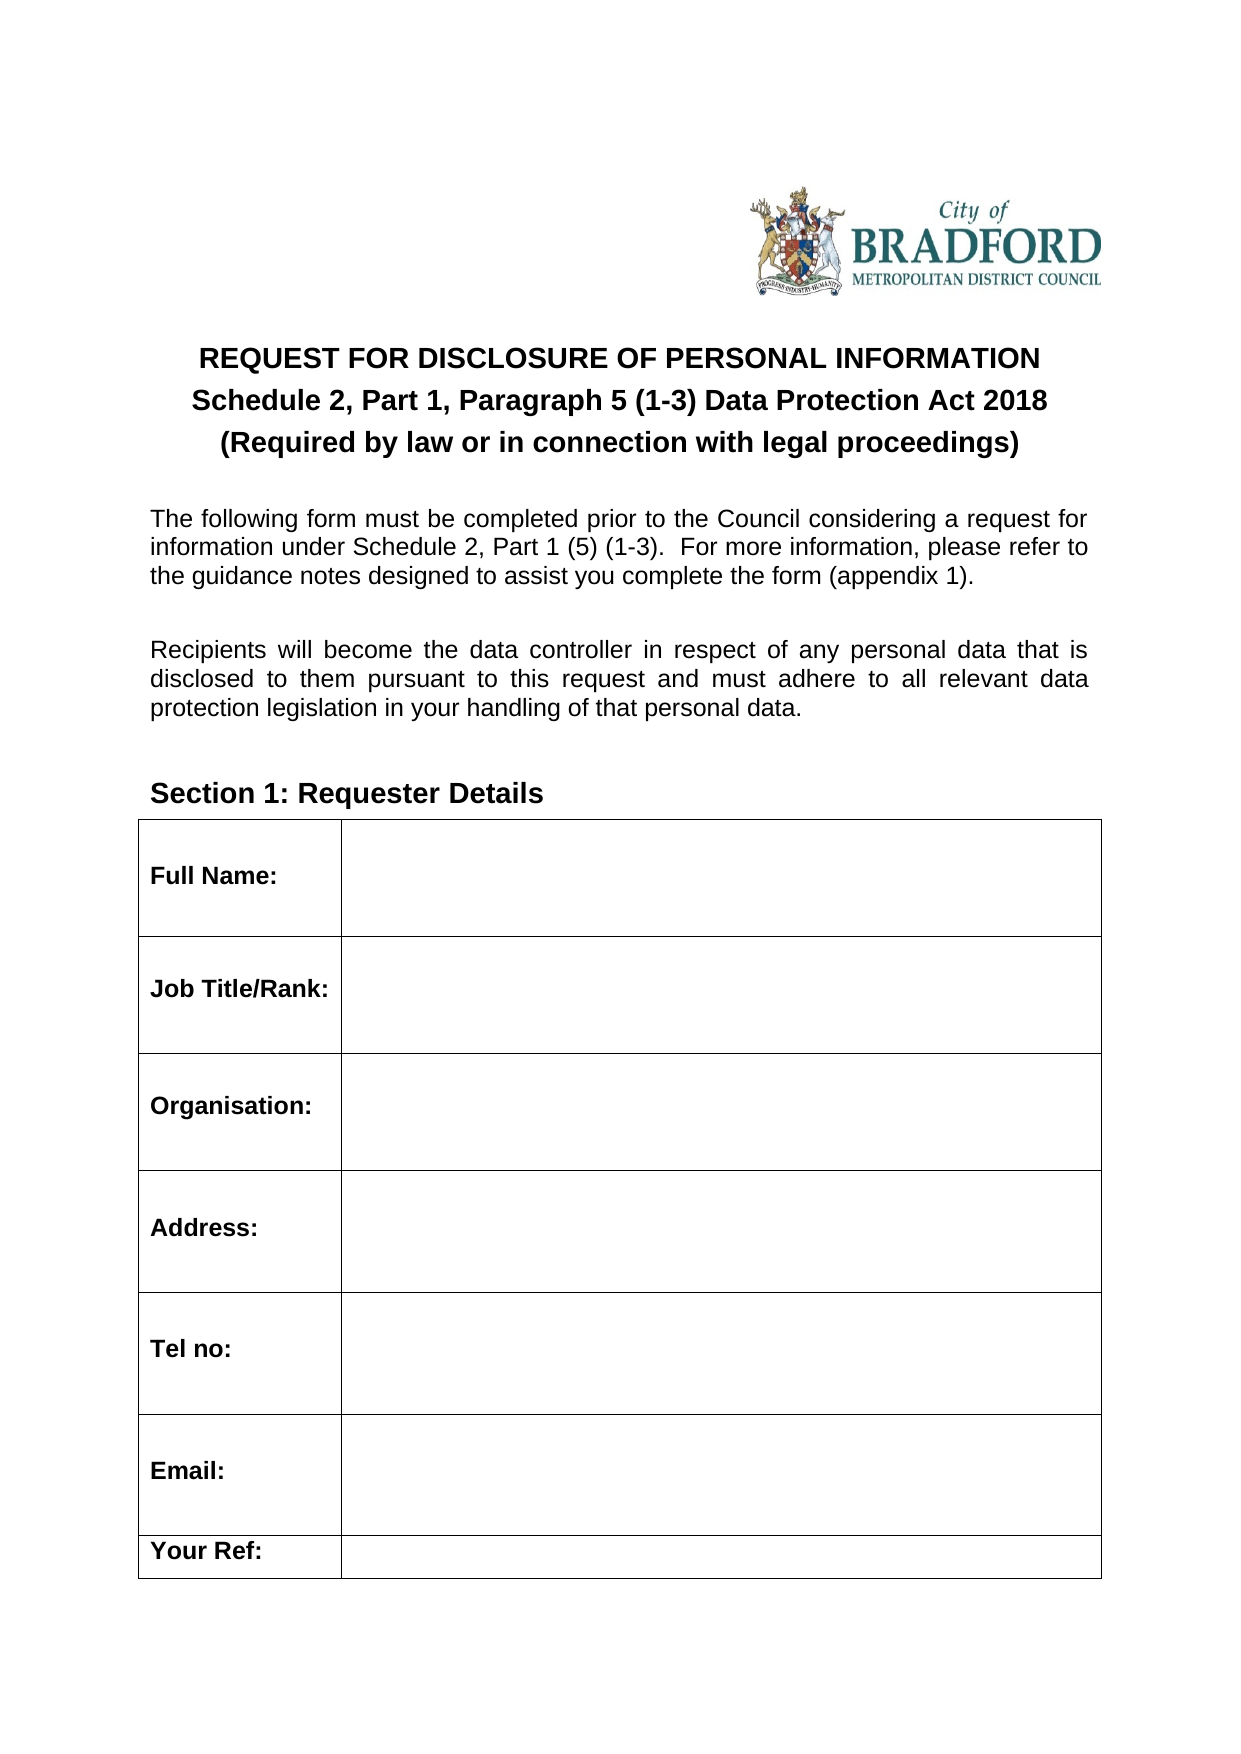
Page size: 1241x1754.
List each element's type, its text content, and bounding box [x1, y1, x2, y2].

table_cell [342, 937, 1101, 1053]
table_cell [342, 1415, 1101, 1535]
table_cell [342, 1171, 1101, 1292]
table_cell [342, 1293, 1101, 1413]
table_cell Organisation: [139, 1054, 341, 1170]
table_cell [342, 1536, 1101, 1578]
picture [750, 186, 1101, 296]
table_cell Job Title/Rank: [139, 937, 341, 1053]
text Recipients will become the data controller in respect of any personal data that is disclosed to them pursuant to this request and must adhere to all relevant data protection legislation in your handling of that personal data. [150, 635, 1090, 721]
table_cell Tel no: [139, 1293, 341, 1413]
table_header Full Name: [139, 820, 341, 936]
table_cell [342, 1054, 1101, 1170]
table_cell Address: [139, 1171, 341, 1292]
table_cell Your Ref: [139, 1536, 341, 1578]
text Section 1: Requester Details [150, 777, 1090, 810]
text Schedule 2, Part 1, Paragraph 5 (1-3) Data Protection Act 2018 [150, 383, 1090, 416]
text The following form must be completed prior to the Council considering a request for information under Schedule 2, Part 1 (5) (1-3). For more information, please refer to the guidance notes designed to assist you complete the form (appendix 1). [150, 503, 1090, 590]
text REQUEST FOR DISCLOSURE OF PERSONAL INFORMATION [150, 341, 1090, 374]
text (Required by law or in connection with legal proceedings) [150, 424, 1090, 458]
table_header [342, 820, 1101, 936]
table_cell Email: [139, 1415, 341, 1535]
